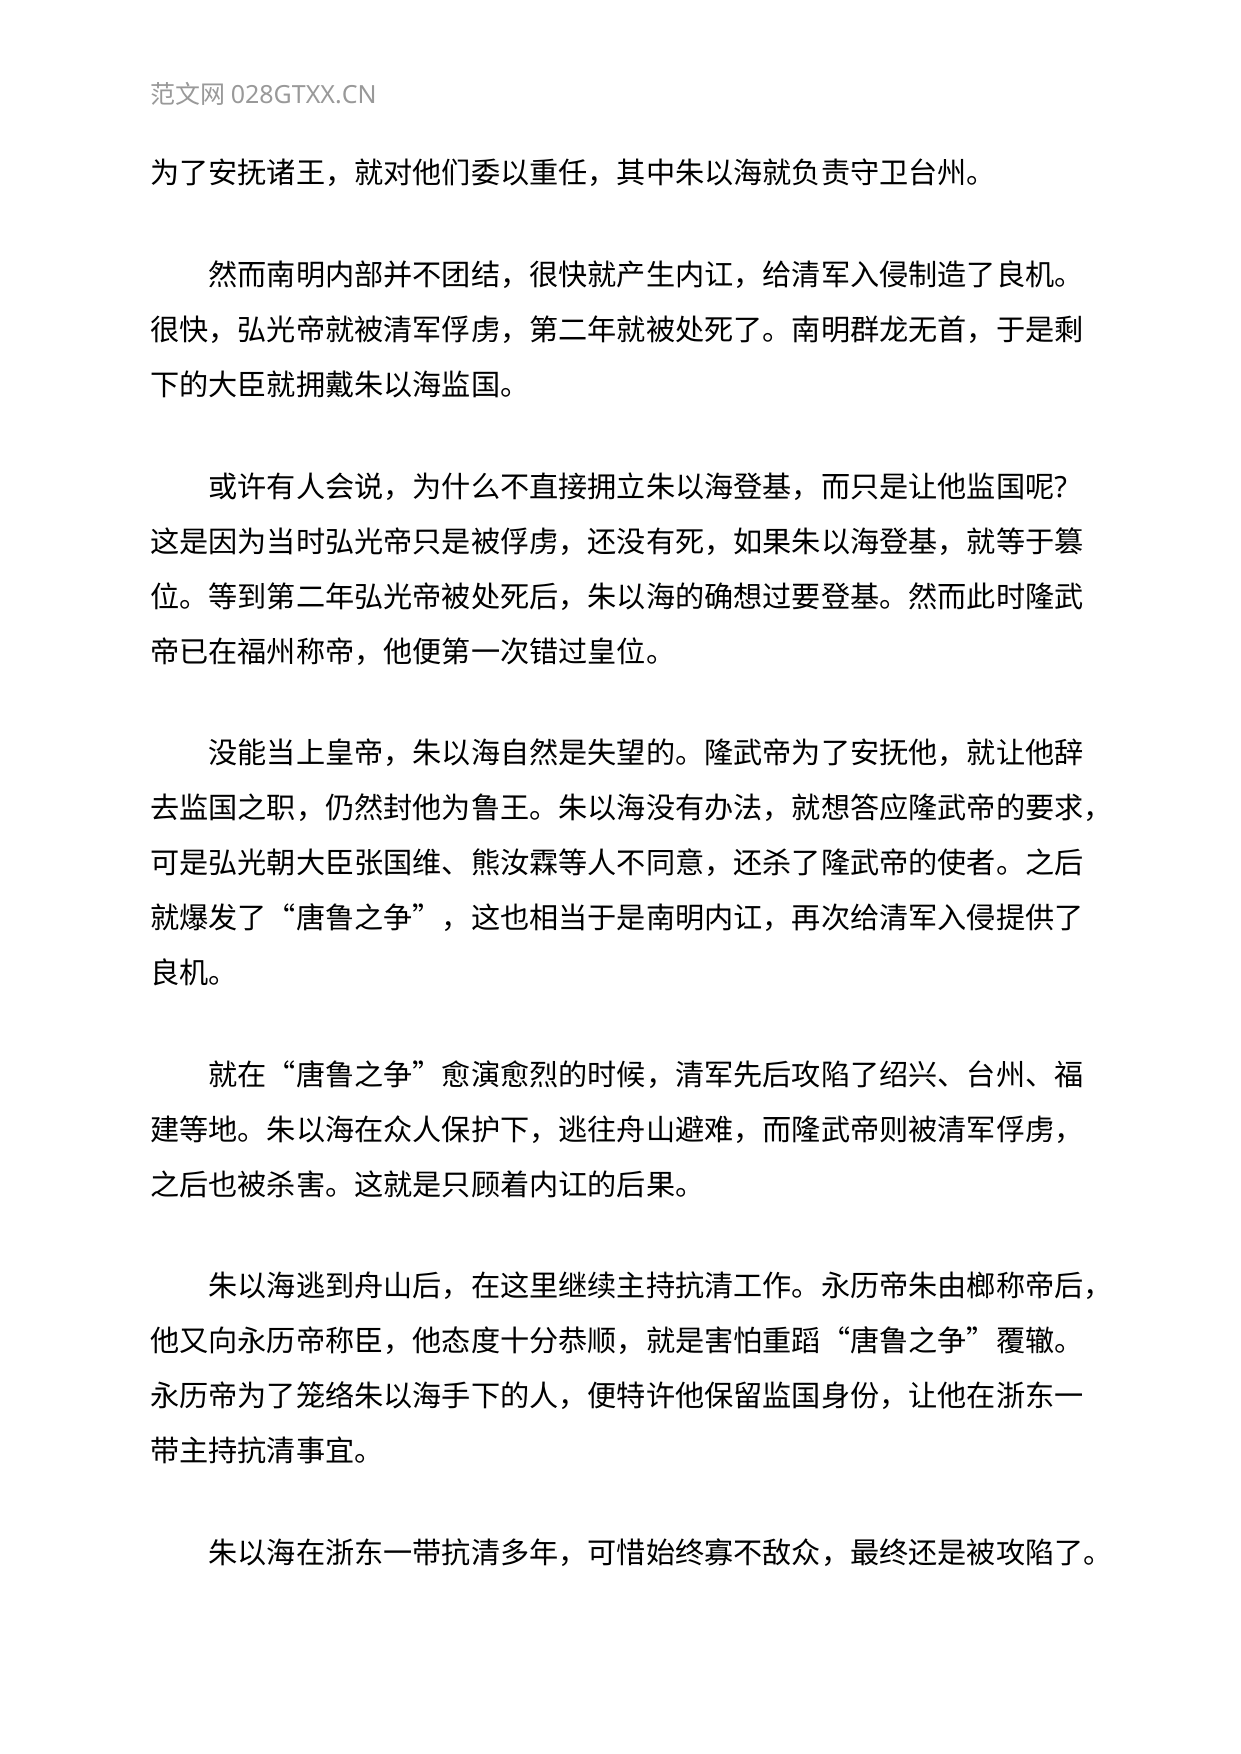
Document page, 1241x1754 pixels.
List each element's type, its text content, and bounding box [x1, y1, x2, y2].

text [150, 150, 1090, 192]
text 朱以海逃到舟山后，在这里继续主持抗清工作。永历帝朱由榔称帝后，他又向永历帝称臣，他态度十分恭顺，就是害怕重蹈“唐鲁之争”覆辙。永历帝为了笼络朱以海手下的人，便特许他保留监国身份，让他在浙东一带主持抗清事宜。 [150, 1263, 1090, 1470]
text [150, 1529, 1090, 1572]
text 就在“唐鲁之争”愈演愈烈的时候，清军先后攻陷了绍兴、台州、福建等地。朱以海在众人保护下，逃往舟山避难，而隆武帝则被清军俘虏，之后也被杀害。这就是只顾着内讧的后果。 [150, 1051, 1090, 1203]
text 没能当上皇帝，朱以海自然是失望的。隆武帝为了安抚他，就让他辞去监国之职，仍然封他为鲁王。朱以海没有办法，就想答应隆武帝的要求，可是弘光朝大臣张国维、熊汝霖等人不同意，还杀了隆武帝的使者。之后就爆发了“唐鲁之争”，这也相当于是南明内讧，再次给清军入侵提供了良机。 [150, 730, 1090, 992]
text 然而南明内部并不团结，很快就产生内讧，给清军入侵制造了良机。很快，弘光帝就被清军俘虏，第二年就被处死了。南明群龙无首，于是剩下的大臣就拥戴朱以海监国。 [150, 252, 1090, 404]
text 或许有人会说，为什么不直接拥立朱以海登基，而只是让他监国呢?这是因为当时弘光帝只是被俘虏，还没有死，如果朱以海登基，就等于篡位。等到第二年弘光帝被处死后，朱以海的确想过要登基。然而此时隆武帝已在福州称帝，他便第一次错过皇位。 [150, 463, 1090, 670]
